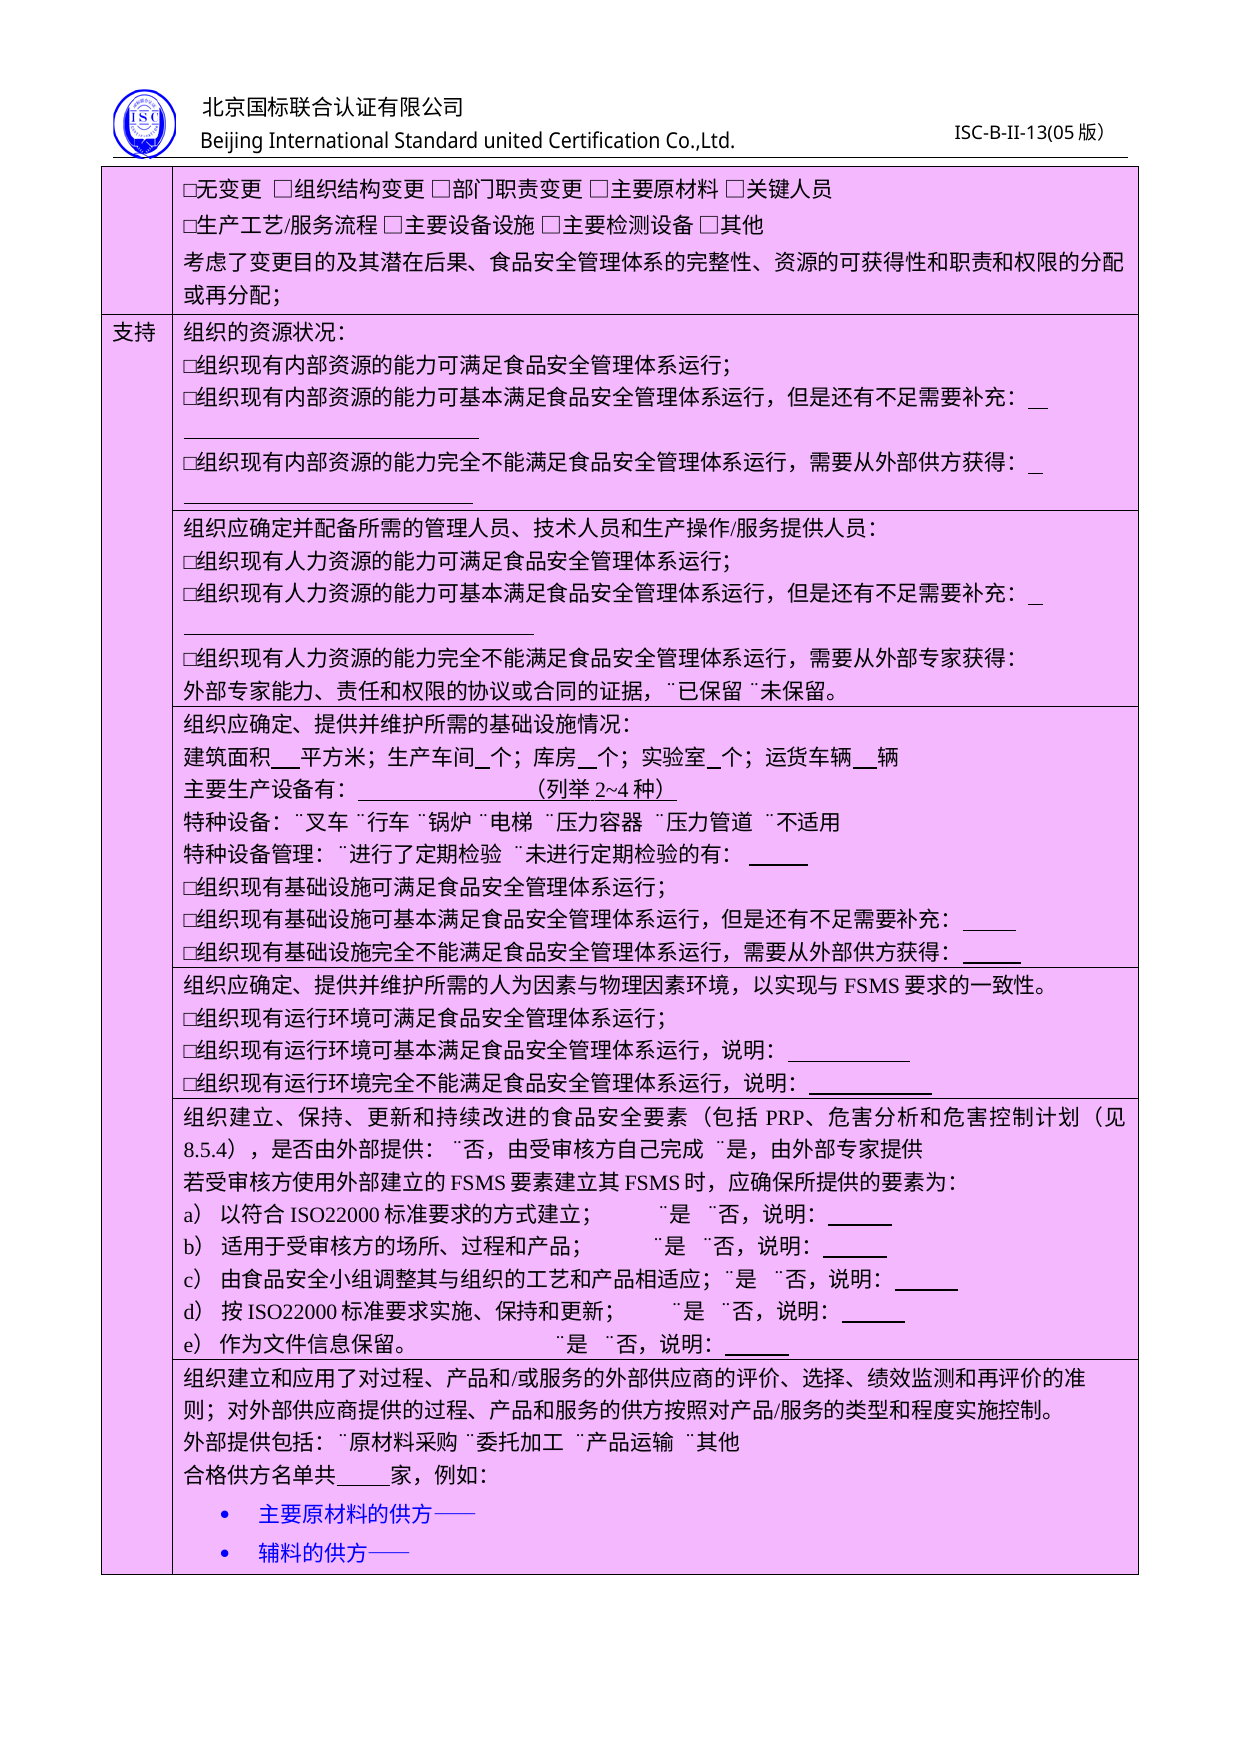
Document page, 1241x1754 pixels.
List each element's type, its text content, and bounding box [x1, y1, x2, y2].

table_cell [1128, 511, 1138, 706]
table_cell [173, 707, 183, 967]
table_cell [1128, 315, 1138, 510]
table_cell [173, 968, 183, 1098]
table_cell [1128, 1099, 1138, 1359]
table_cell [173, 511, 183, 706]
table_cell 支持 [102, 315, 172, 1574]
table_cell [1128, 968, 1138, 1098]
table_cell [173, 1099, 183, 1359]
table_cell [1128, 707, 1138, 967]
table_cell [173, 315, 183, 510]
picture [112, 89, 176, 158]
